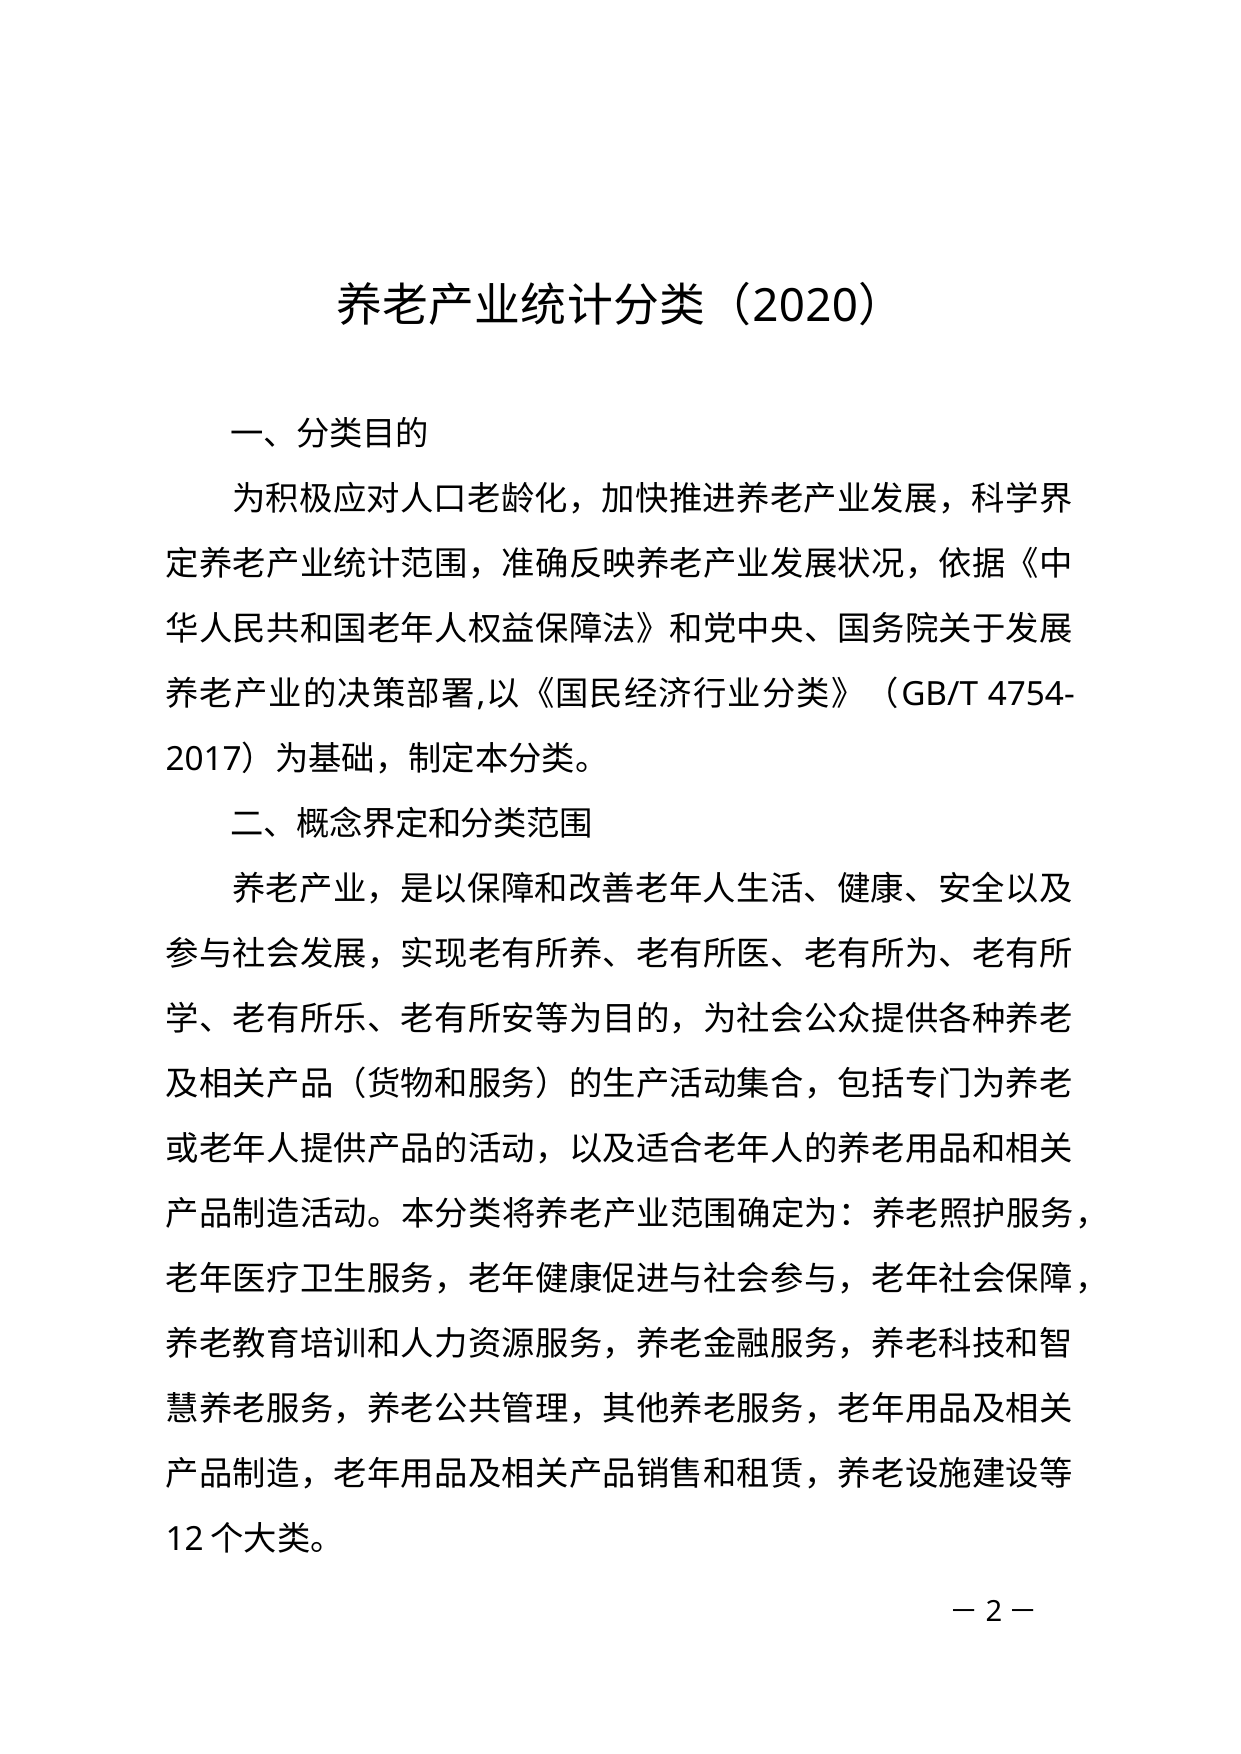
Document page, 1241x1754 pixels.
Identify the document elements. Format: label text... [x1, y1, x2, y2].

text 养老产业，是以保障和改善老年人生活、健康、安全以及参与社会发展，实现老有所养、老有所医、老有所为、老有所学、老有所乐、老有所安等为目的，为社会公众提供各种养老及相关产品（货物和服务）的生产活动集合，包括专门为养老或老年人提供产品的活动，以及适合老年人的养老用品和相关产品制造活动。本分类将养老产业范围确定为：养老照护服务，老年医疗卫生服务，老年健康促进与社会参与，老年社会保障，养老教育培训和人力资源服务，养老金融服务，养老科技和智慧养老服务，养老公共管理，其他养老服务，老年用品及相关产品制造，老年用品及相关产品销售和租赁，养老设施建设等12个大类。 [165, 854, 1075, 1569]
text 一、分类目的 [165, 399, 1075, 464]
text 二、概念界定和分类范围 [165, 789, 1075, 854]
text 为积极应对人口老龄化，加快推进养老产业发展，科学界定养老产业统计范围，准确反映养老产业发展状况，依据《中华人民共和国老年人权益保障法》和党中央、国务院关于发展养老产业的决策部署,以《国民经济行业分类》（GB/T 4754-2017）为基础，制定本分类。 [165, 464, 1075, 789]
text 养老产业统计分类（2020） [165, 271, 1075, 334]
